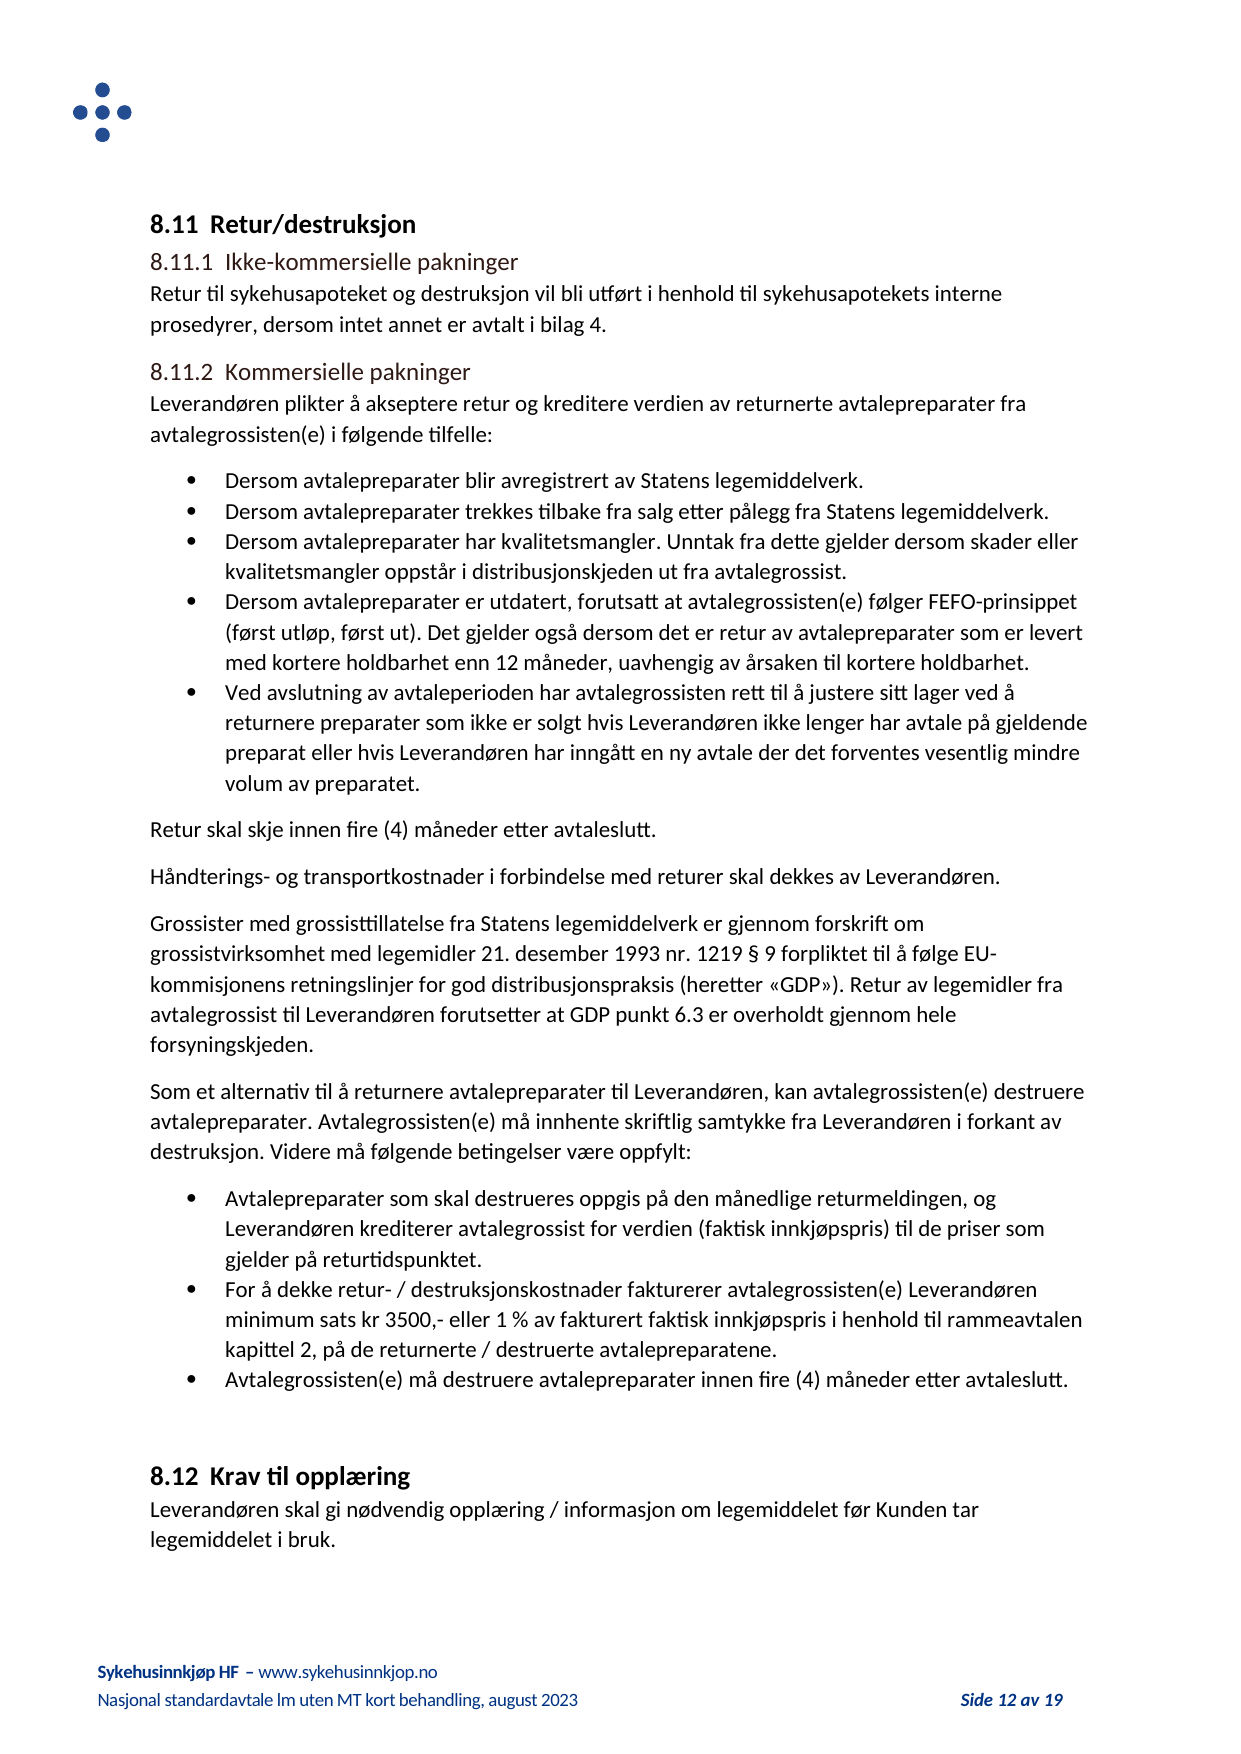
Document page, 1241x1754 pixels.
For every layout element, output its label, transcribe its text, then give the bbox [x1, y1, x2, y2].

subtitle Retur/destruksjon [150, 207, 1090, 240]
subtitle Ikke-kommersielle pakninger [150, 247, 1090, 277]
list Dersom avtalepreparater trekkes tilbake fra salg etter pålegg fra Statens legemiddelverk. [187, 497, 1090, 525]
list Avtalegrossisten(e) må destruere avtalepreparater innen fire (4) måneder etter avtaleslutt. [187, 1366, 1090, 1393]
list Ved avslutning av avtaleperioden har avtalegrossisten rett til å justere sitt lager ved å returnere preparater som ikke er solgt hvis Leverandøren ikke lenger har avtale på gjeldende preparat eller hvis Leverandøren har inngått en ny avtale der det forventes vesentlig mindre volum av preparatet. [187, 678, 1090, 797]
picture [73, 82, 136, 142]
text Grossister med grossisttillatelse fra Statens legemiddelverk er gjennom forskrift om grossistvirksomhet med legemidler 21. desember 1993 nr. 1219 § 9 forpliktet til å følge EU-kommisjonens retningslinjer for god distribusjonspraksis (heretter «GDP»). Retur av legemidler fra avtalegrossist til Leverandøren forutsetter at GDP punkt 6.3 er overholdt gjennom hele forsyningskjeden. [150, 909, 1090, 1058]
text Håndterings- og transportkostnader i forbindelse med returer skal dekkes av Leverandøren. [150, 862, 1090, 890]
text Leverandøren skal gi nødvendig opplæring / informasjon om legemiddelet før Kunden tar legemiddelet i bruk. [150, 1495, 1090, 1553]
text Retur til sykehusapoteket og destruksjon vil bli utført i henhold til sykehusapotekets interne prosedyrer, dersom intet annet er avtalt i bilag 4. [150, 279, 1090, 338]
list Dersom avtalepreparater blir avregistrert av Statens legemiddelverk. [187, 467, 1090, 494]
subtitle Krav til opplæring [150, 1459, 1090, 1492]
text Som et alternativ til å returnere avtalepreparater til Leverandøren, kan avtalegrossisten(e) destruere avtalepreparater. Avtalegrossisten(e) må innhente skriftlig samtykke fra Leverandøren i forkant av destruksjon. Videre må følgende betingelser være oppfylt: [150, 1077, 1090, 1165]
text Retur skal skje innen fire (4) måneder etter avtaleslutt. [150, 816, 1090, 843]
list Avtalepreparater som skal destrueres oppgis på den månedlige returmeldingen, og Leverandøren krediterer avtalegrossist for verdien (faktisk innkjøpspris) til de priser som gjelder på returtidspunktet. [187, 1184, 1090, 1273]
text Leverandøren plikter å akseptere retur og kreditere verdien av returnerte avtalepreparater fra avtalegrossisten(e) i følgende tilfelle: [150, 389, 1090, 448]
list Dersom avtalepreparater har kvalitetsmangler. Unntak fra dette gjelder dersom skader eller kvalitetsmangler oppstår i distribusjonskjeden ut fra avtalegrossist. [187, 527, 1090, 585]
list For å dekke retur- / destruksjonskostnader fakturerer avtalegrossisten(e) Leverandøren minimum sats kr 3500,- eller 1 % av fakturert faktisk innkjøpspris i henhold til rammeavtalen kapittel 2, på de returnerte / destruerte avtalepreparatene. [187, 1275, 1090, 1363]
subtitle Kommersielle pakninger [150, 357, 1090, 387]
list Dersom avtalepreparater er utdatert, forutsatt at avtalegrossisten(e) følger FEFO-prinsippet (først utløp, først ut). Det gjelder også dersom det er retur av avtalepreparater som er levert med kortere holdbarhet enn 12 måneder, uavhengig av årsaken til kortere holdbarhet. [187, 587, 1090, 676]
